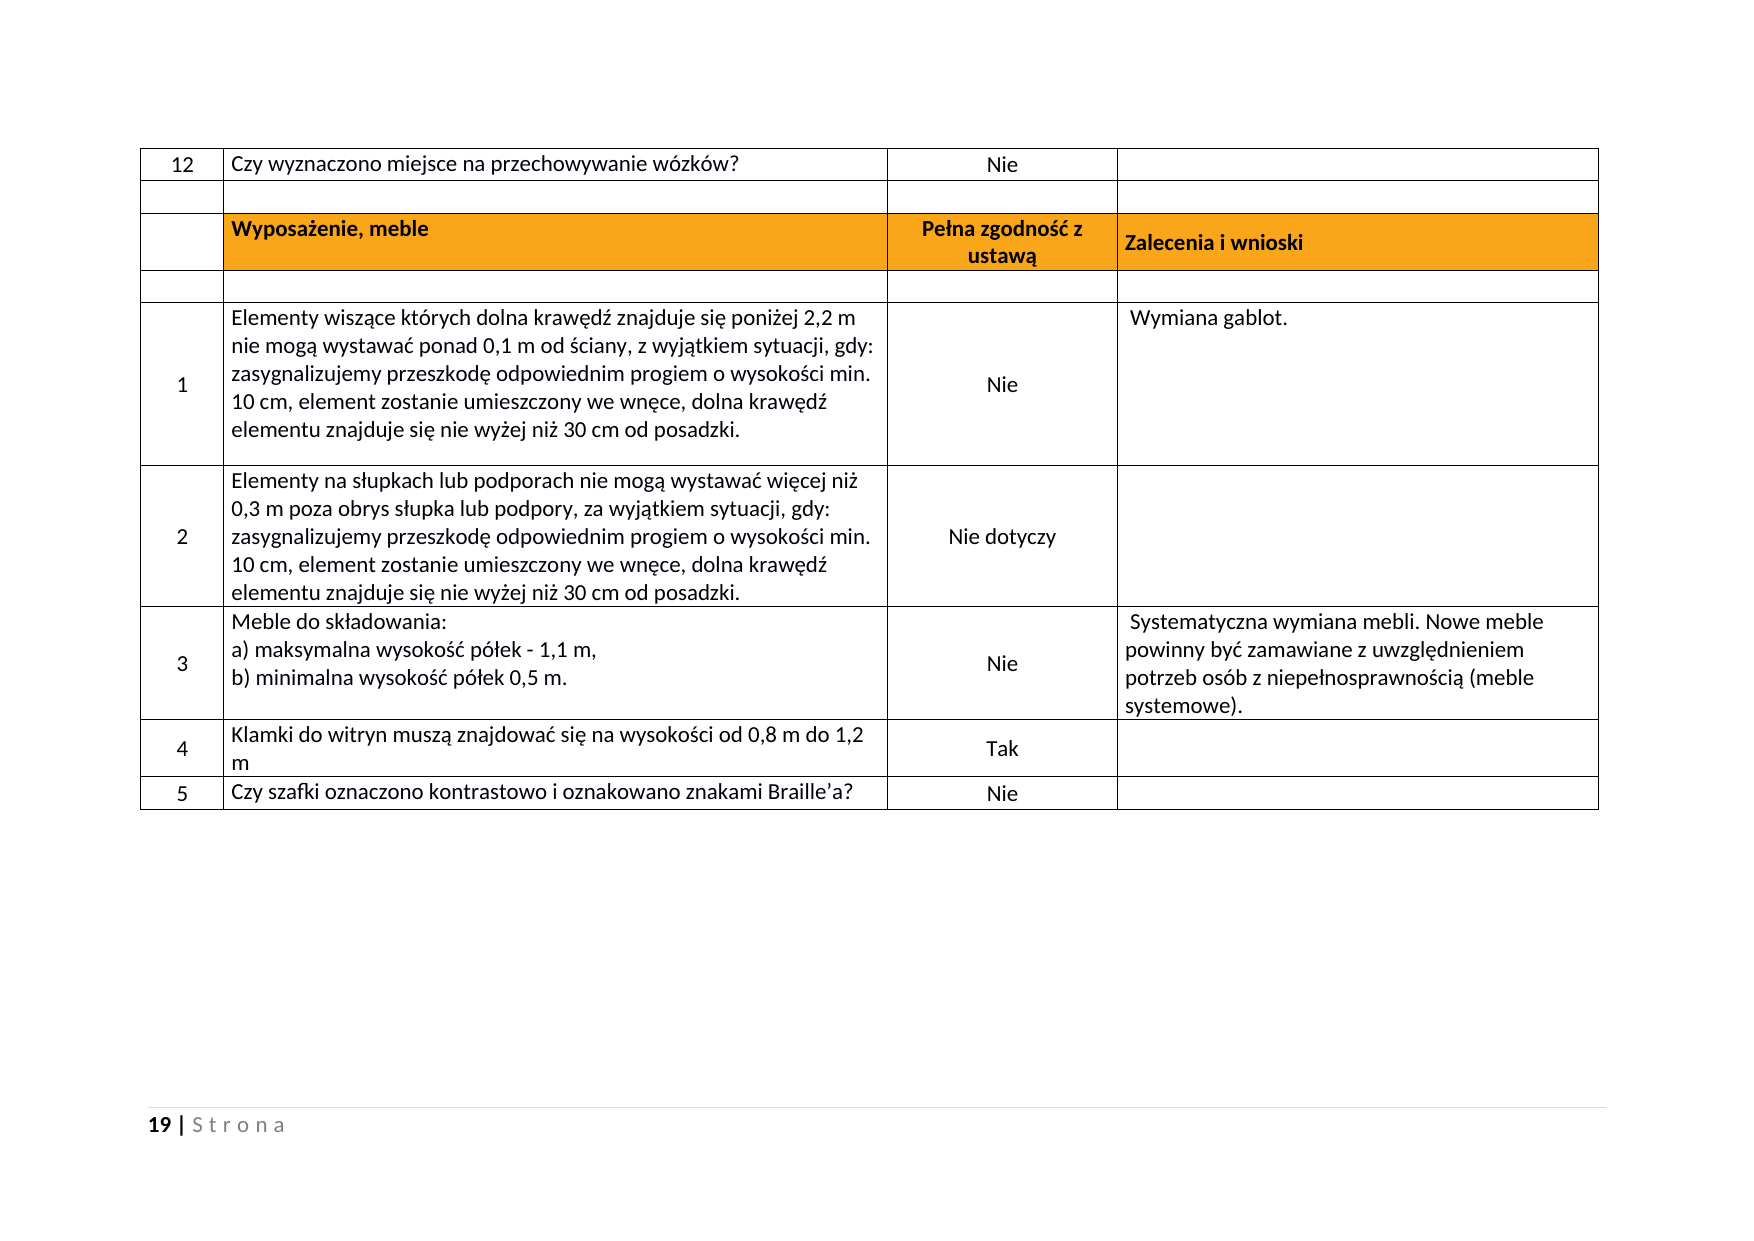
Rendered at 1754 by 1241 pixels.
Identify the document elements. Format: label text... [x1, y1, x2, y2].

table_cell [888, 271, 1117, 302]
table_cell [1118, 149, 1598, 180]
table_cell [1118, 720, 1598, 776]
table_cell 1 [141, 303, 223, 465]
table_cell [224, 181, 887, 213]
table_cell Pełna zgodność z ustawą [888, 214, 1117, 270]
table_cell Wymiana gablot. [1118, 303, 1598, 465]
table_cell Nie [888, 777, 1117, 808]
table_cell Nie dotyczy [888, 466, 1117, 606]
table_cell Czy wyznaczono miejsce na przechowywanie wózków? [224, 149, 887, 180]
table_cell 3 [141, 607, 223, 719]
table_cell [888, 181, 1117, 213]
table_cell Systematyczna wymiana mebli. Nowe meble powinny być zamawiane z uwzględnieniem potrzeb osób z niepełnosprawnością (meble systemowe). [1118, 607, 1598, 719]
table_cell [1118, 466, 1598, 606]
table_cell 5 [141, 777, 223, 808]
table_cell Tak [888, 720, 1117, 776]
table_cell [141, 181, 223, 213]
table_cell Wyposażenie, meble [224, 214, 887, 270]
table_cell 4 [141, 720, 223, 776]
table_cell [1118, 271, 1598, 302]
table_cell [224, 271, 887, 302]
table_cell [1118, 777, 1598, 808]
table_cell Nie [888, 607, 1117, 719]
table_cell [1118, 181, 1598, 213]
table_cell [141, 214, 223, 270]
table_cell Nie [888, 303, 1117, 465]
table_cell Nie [888, 149, 1117, 180]
table_cell Meble do składowania: a) maksymalna wysokość półek - 1,1 m, b) minimalna wysokość półek 0,5 m. [224, 607, 887, 719]
table_cell Elementy na słupkach lub podporach nie mogą wystawać więcej niż 0,3 m poza obrys słupka lub podpory, za wyjątkiem sytuacji, gdy: zasygnalizujemy przeszkodę odpowiednim progiem o wysokości min. 10 cm, element zostanie umieszczony we wnęce, dolna krawędź elementu znajduje się nie wyżej niż 30 cm od posadzki. [224, 466, 887, 606]
table_cell 2 [141, 466, 223, 606]
table_cell Elementy wiszące których dolna krawędź znajduje się poniżej 2,2 m nie mogą wystawać ponad 0,1 m od ściany, z wyjątkiem sytuacji, gdy: zasygnalizujemy przeszkodę odpowiednim progiem o wysokości min. 10 cm, element zostanie umieszczony we wnęce, dolna krawędź elementu znajduje się nie wyżej niż 30 cm od posadzki. [224, 303, 887, 465]
table_cell [141, 271, 223, 302]
table_cell Zalecenia i wnioski [1118, 214, 1598, 270]
table_cell Czy szafki oznaczono kontrastowo i oznakowano znakami Braille’a? [224, 777, 887, 808]
table_cell 12 [141, 149, 223, 180]
table_cell Klamki do witryn muszą znajdować się na wysokości od 0,8 m do 1,2 m [224, 720, 887, 776]
